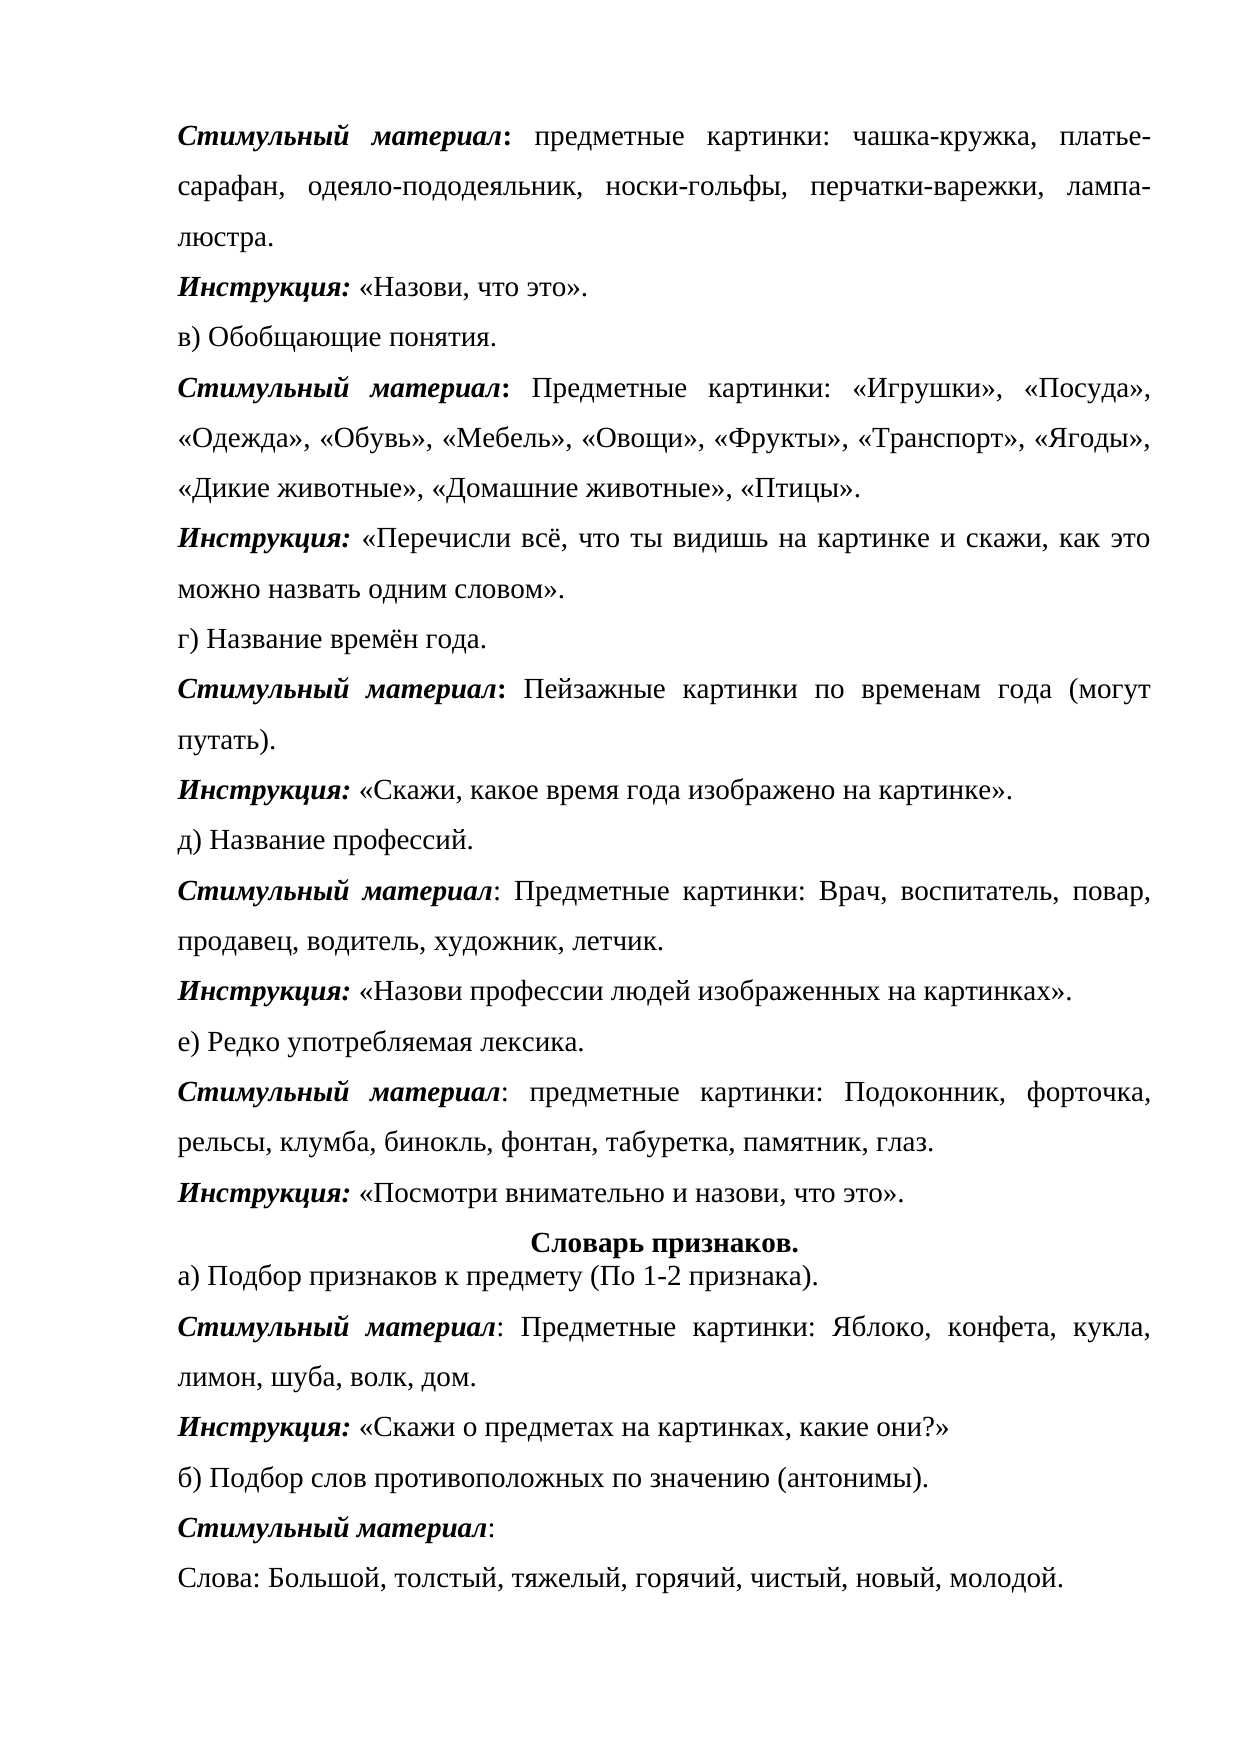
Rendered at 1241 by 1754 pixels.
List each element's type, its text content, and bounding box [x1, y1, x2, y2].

text г) Название времён года. [177, 621, 1152, 655]
text а) Подбор признаков к предмету (По 1-2 признака). [177, 1258, 1152, 1292]
text Инструкция: «Перечисли всё, что ты видишь на картинке и скажи, как это можно назвать одним словом». [177, 521, 1152, 604]
text Инструкция: «Назови, что это». [177, 269, 1152, 303]
text д) Название профессий. [177, 822, 1152, 856]
text в) Обобщающие понятия. [177, 319, 1152, 353]
text Стимульный материал: предметные картинки: чашка-кружка, платье-сарафан, одеяло-пододеяльник, носки-гольфы, перчатки-варежки, лампа-люстра. [177, 118, 1152, 252]
text Слова: Большой, толстый, тяжелый, горячий, чистый, новый, молодой. [177, 1560, 1152, 1594]
text Стимульный материал: Предметные картинки: Яблоко, конфета, кукла, лимон, шуба, волк, дом. [177, 1309, 1152, 1393]
text Инструкция: «Назови профессии людей изображенных на картинках». [177, 973, 1152, 1007]
text Словарь признаков. [177, 1225, 1152, 1258]
text Стимульный материал: Предметные картинки: «Игрушки», «Посуда», «Одежда», «Обувь», «Мебель», «Овощи», «Фрукты», «Транспорт», «Ягоды», «Дикие животные», «Домашние животные», «Птицы». [177, 370, 1152, 504]
text Стимульный материал: Пейзажные картинки по временам года (могут путать). [177, 672, 1152, 755]
text Инструкция: «Скажи, какое время года изображено на картинке». [177, 772, 1152, 806]
text Инструкция: «Скажи о предметах на картинках, какие они?» [177, 1409, 1152, 1443]
text Стимульный материал: Предметные картинки: Врач, воспитатель, повар, продавец, водитель, художник, летчик. [177, 873, 1152, 957]
text б) Подбор слов противоположных по значению (антонимы). [177, 1460, 1152, 1493]
text Стимульный материал: предметные картинки: Подоконник, форточка, рельсы, клумба, бинокль, фонтан, табуретка, памятник, глаз. [177, 1074, 1152, 1158]
text Инструкция: «Посмотри внимательно и назови, что это». [177, 1175, 1152, 1208]
text Стимульный материал: [177, 1510, 1152, 1544]
text е) Редко употребляемая лексика. [177, 1024, 1152, 1057]
